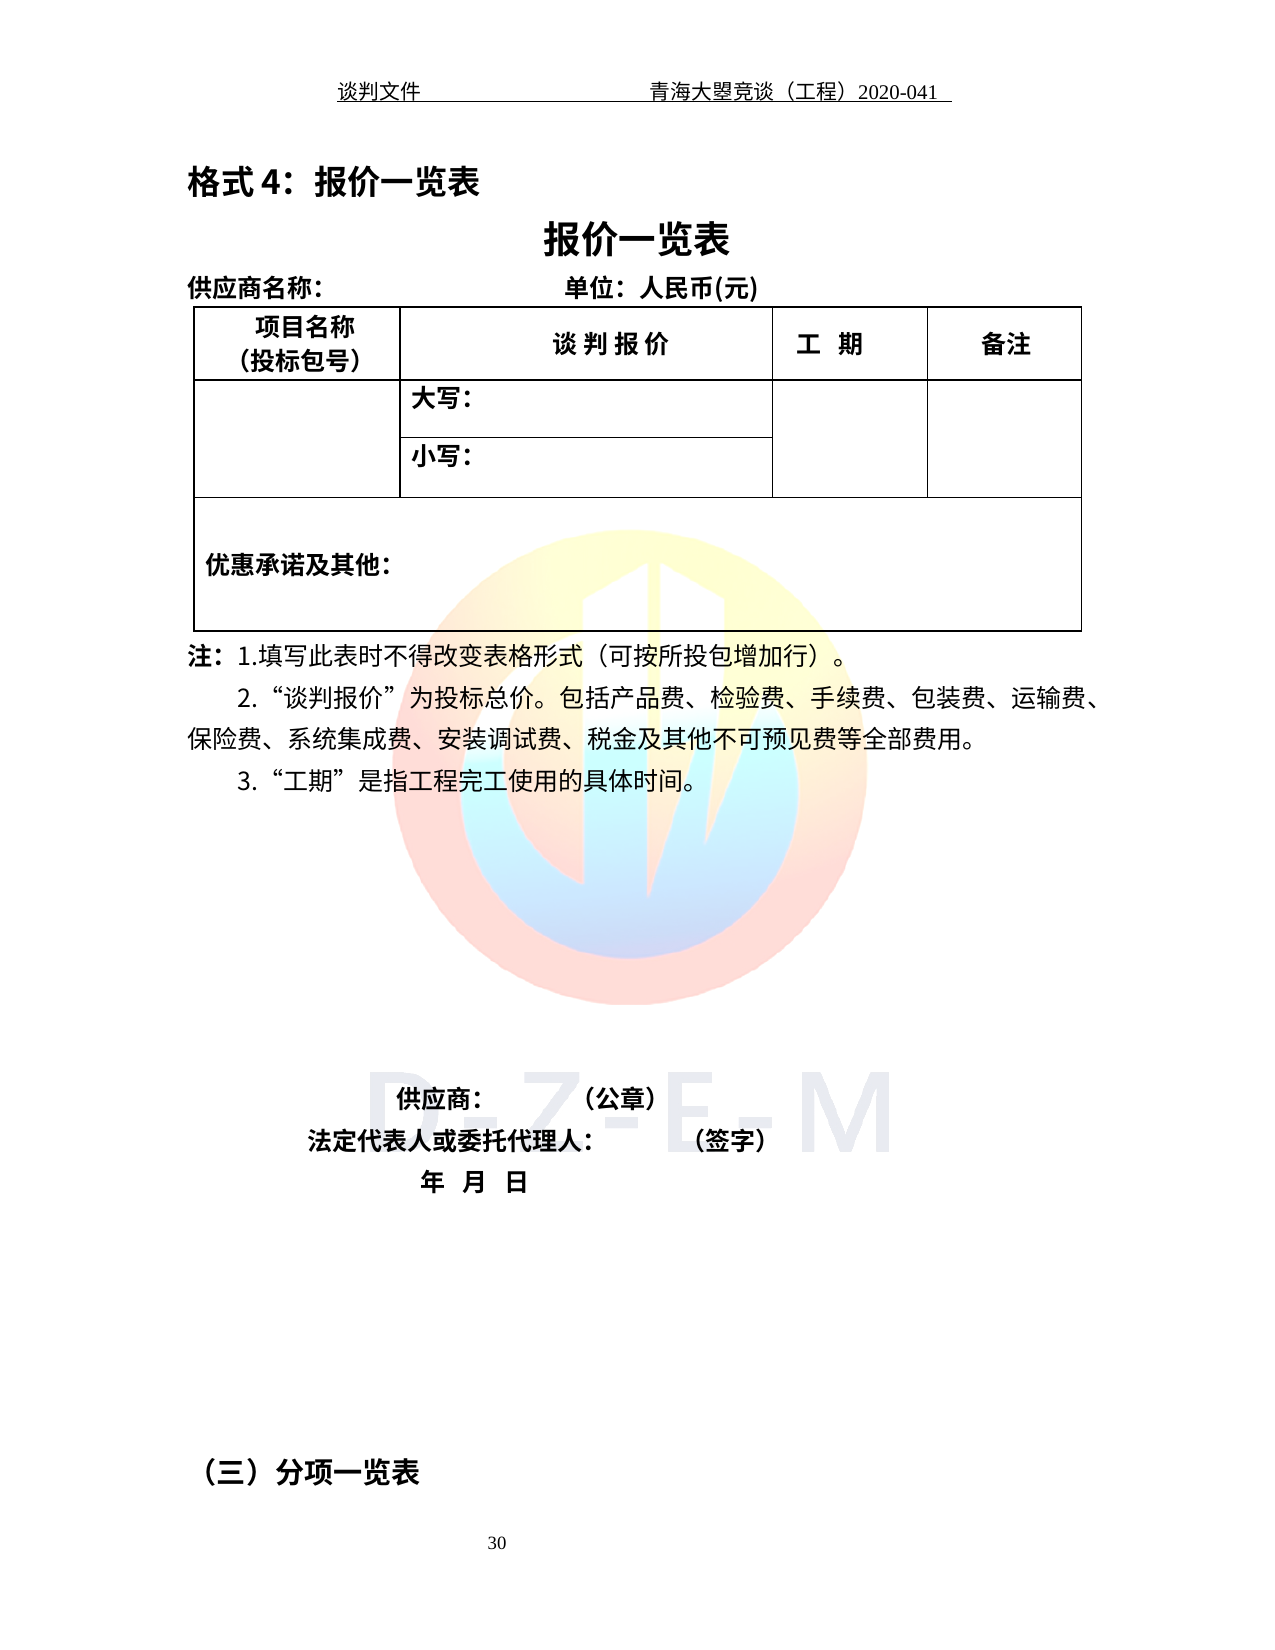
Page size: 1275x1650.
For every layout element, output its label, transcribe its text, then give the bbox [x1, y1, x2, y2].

title 格式4：报价一览表 [187, 156, 1087, 204]
text 注：1.填写此表时不得改变表格形式（可按所投包增加行）。 [187, 632, 1087, 674]
table_cell 小写： [401, 438, 772, 497]
text 报价一览表 [187, 210, 1087, 264]
table_header 工 期 [773, 308, 927, 379]
table_header 谈 判 报 价 [401, 308, 772, 379]
text （三）分项一览表 [187, 1450, 1087, 1492]
table_cell [195, 381, 399, 497]
table_cell 优惠承诺及其他： [195, 498, 1081, 630]
table_header 项目名称 （投标包号） [195, 308, 399, 379]
text 供应商名称： 单位：人民币(元) [187, 264, 1087, 306]
table_cell [928, 381, 1081, 497]
table_cell 大写： [401, 381, 772, 437]
text 年 月 日 [187, 1158, 1087, 1200]
text 3.“工期”是指工程完工使用的具体时间。 [187, 757, 1087, 799]
table_cell [773, 381, 927, 497]
table_header 备注 [928, 308, 1081, 379]
text 供应商： （公章） [187, 1075, 1087, 1117]
text 2.“谈判报价”为投标总价。包括产品费、检验费、手续费、包装费、运输费、保险费、系统集成费、安装调试费、税金及其他不可预见费等全部费用。 [187, 674, 1087, 757]
text 法定代表人或委托代理人： （签字） [187, 1117, 1087, 1158]
